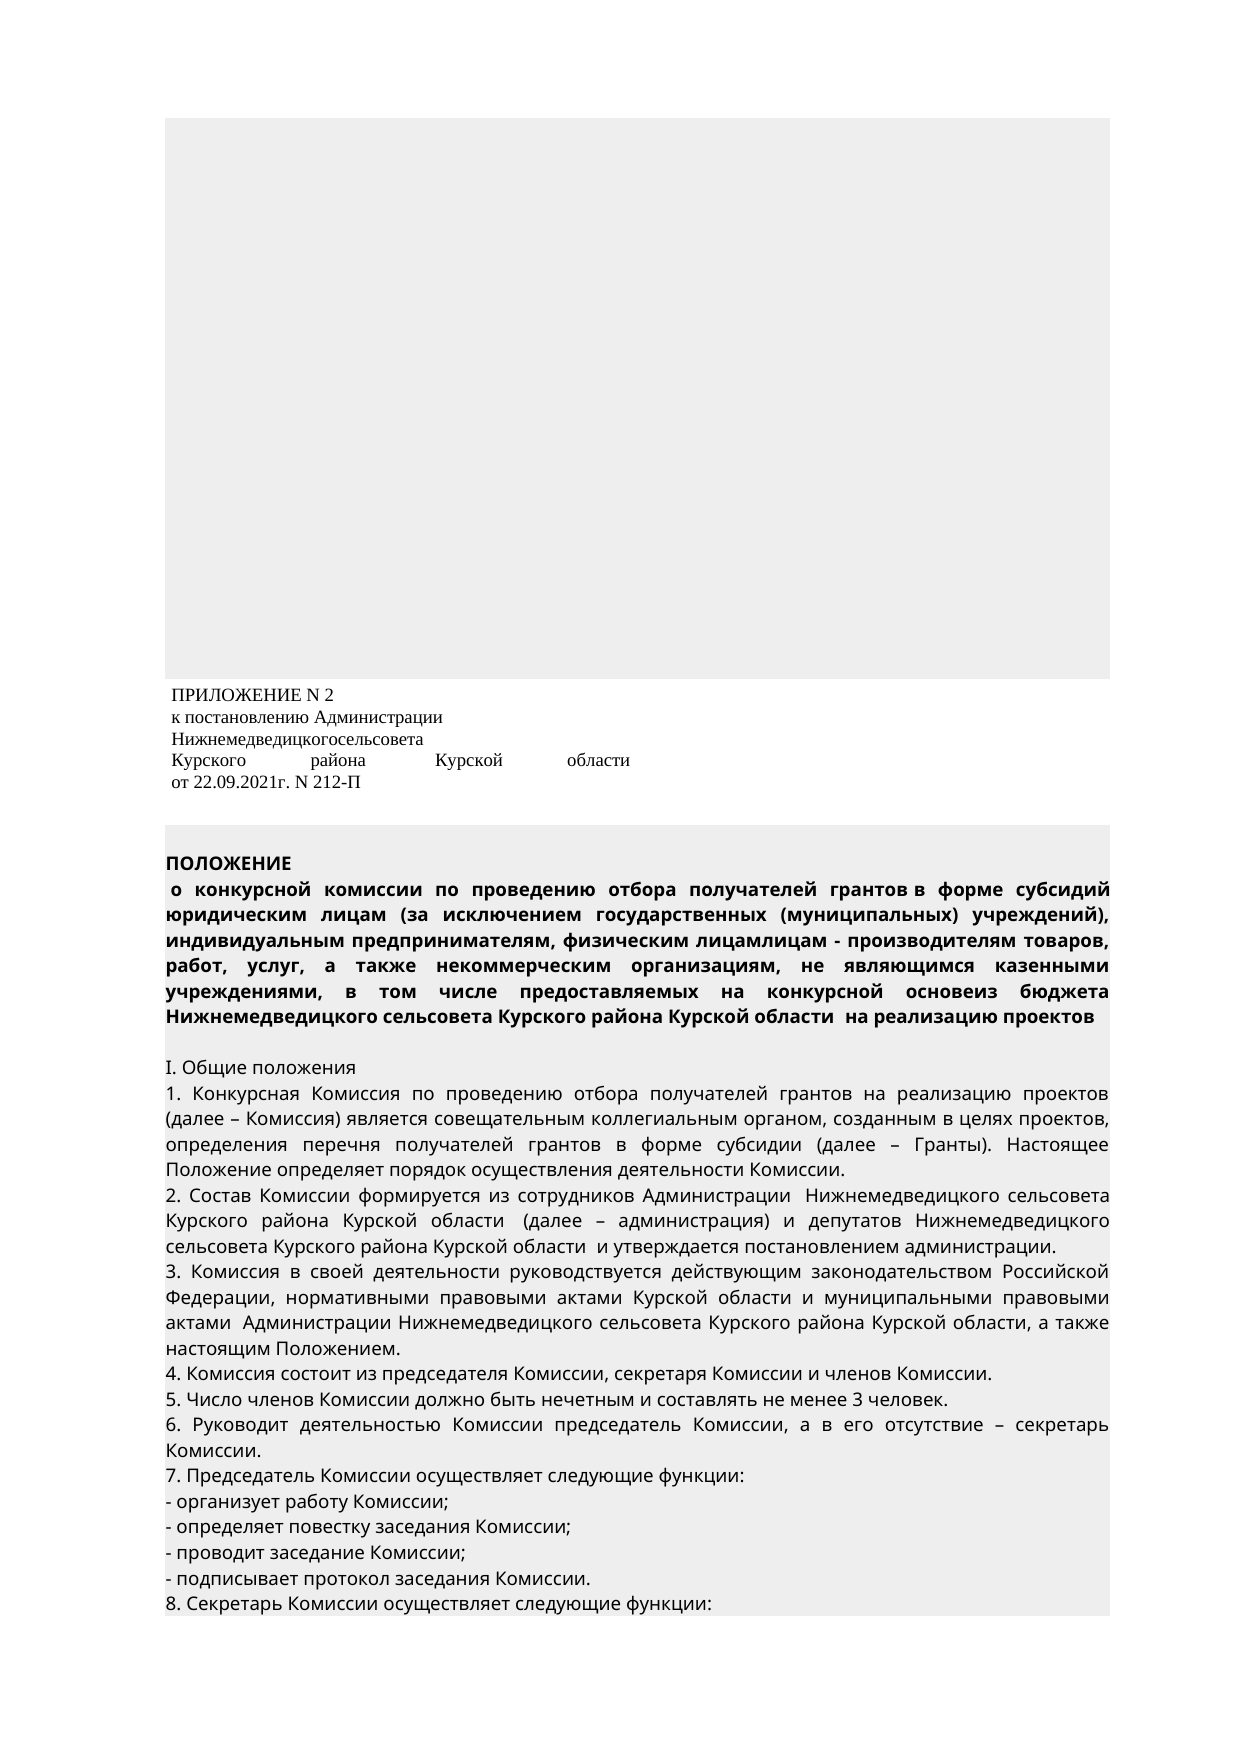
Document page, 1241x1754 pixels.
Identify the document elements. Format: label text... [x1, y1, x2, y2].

text 7. Председатель Комиссии осуществляет следующие функции: [165, 1463, 1110, 1488]
text 2. Состав Комиссии формируется из сотрудников Администрации Нижнемедведицкого сельсовета Курского района Курской области (далее – администрация) и депутатов Нижнемедведицкого сельсовета Курского района Курской области и утверждается постановлением администрации. [165, 1182, 1110, 1259]
text ПОЛОЖЕНИЕ [165, 850, 1110, 876]
text 6. Руководит деятельностью Комиссии председатель Комиссии, а в его отсутствие – секретарь Комиссии. [165, 1412, 1110, 1463]
table_header ПРИЛОЖЕНИЕ N 2 к постановлению Администрации Нижнемедведицкогосельсовета Курского района Курской области от 22.09.2021г. N 212-П [166, 681, 636, 823]
text - определяет повестку заседания Комиссии; [165, 1514, 1110, 1539]
text 1. Конкурсная Комиссия по проведению отбора получателей грантов на реализацию проектов (далее – Комиссия) является совещательным коллегиальным органом, созданным в целях проектов, определения перечня получателей грантов в форме субсидии (далее – Гранты). Настоящее Положение определяет порядок осуществления деятельности Комиссии. [165, 1080, 1110, 1182]
text 8. Секретарь Комиссии осуществляет следующие функции: [165, 1590, 1110, 1616]
text - организует работу Комиссии; [165, 1488, 1110, 1514]
text I. Общие положения [165, 1054, 1110, 1080]
text 5. Число членов Комиссии должно быть нечетным и составлять не менее 3 человек. [165, 1386, 1110, 1412]
text 4. Комиссия состоит из председателя Комиссии, секретаря Комиссии и членов Комиссии. [165, 1361, 1110, 1386]
text 3. Комиссия в своей деятельности руководствуется действующим законодательством Российской Федерации, нормативными правовыми актами Курской области и муниципальными правовыми актами Администрации Нижнемедведицкого сельсовета Курского района Курской области, а также настоящим Положением. [165, 1259, 1110, 1361]
text - проводит заседание Комиссии; [165, 1539, 1110, 1565]
text - подписывает протокол заседания Комиссии. [165, 1565, 1110, 1590]
text о конкурсной комиссии по проведению отбора получателей грантов в форме субсидий юридическим лицам (за исключением государственных (муниципальных) учреждений), индивидуальным предпринимателям, физическим лицамлицам - производителям товаров, работ, услуг, а также некоммерческим организациям, не являющимся казенными учреждениями, в том числе предоставляемых на конкурсной основеиз бюджета Нижнемедведицкого сельсовета Курского района Курской области на реализацию проектов [165, 876, 1110, 1029]
